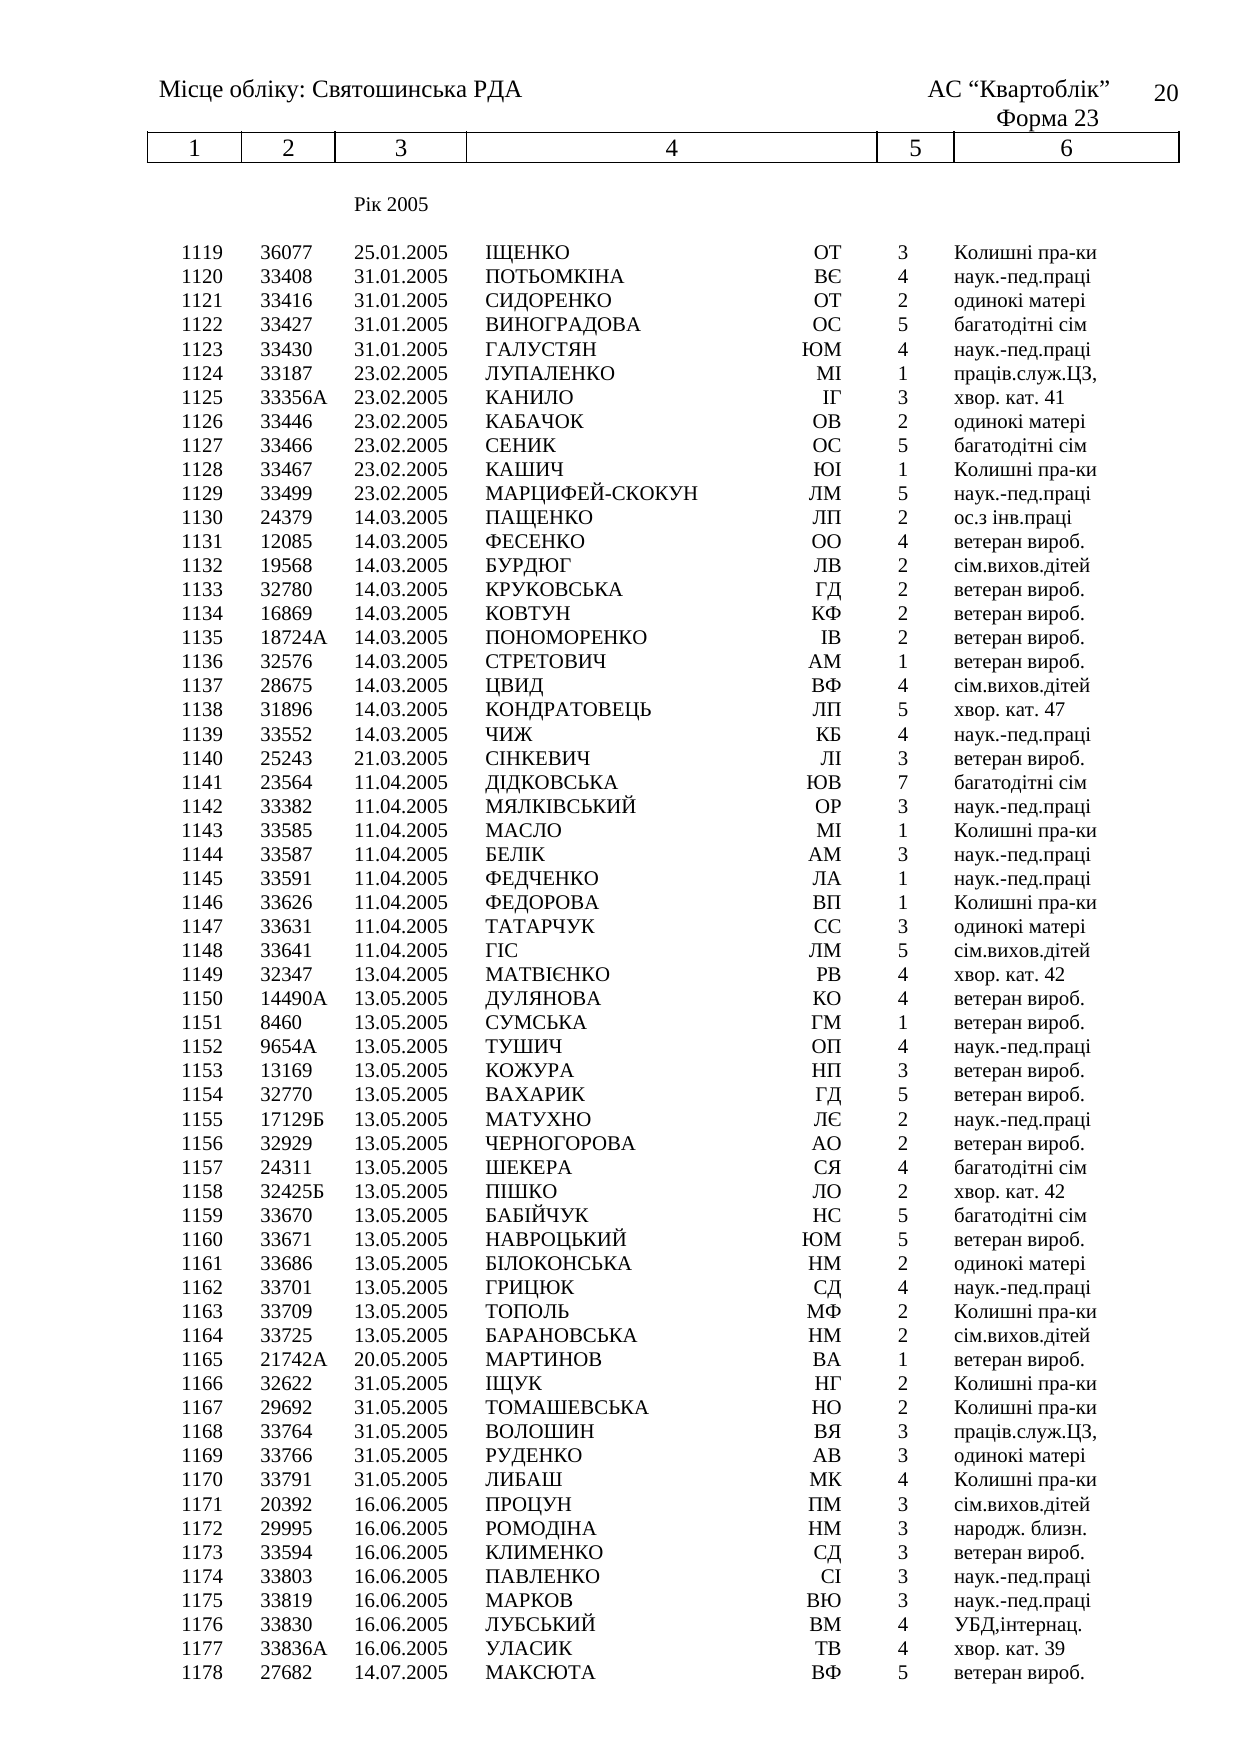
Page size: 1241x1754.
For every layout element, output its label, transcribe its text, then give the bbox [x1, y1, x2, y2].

text 1170 33791 31.05.2005 ЛИБАШ МК 4 Колишні пра-ки [148, 1467, 1181, 1491]
text 1157 24311 13.05.2005 ШЕКЕРА СЯ 4 багатодітні сім [148, 1154, 1181, 1179]
text 1119 36077 25.01.2005 ІЩЕНКО ОТ 3 Колишні пра-ки [148, 240, 1181, 264]
text 1144 33587 11.04.2005 БЕЛІК АМ 3 наук.-пед.праці [148, 842, 1181, 866]
text 1164 33725 13.05.2005 БАРАНОВСЬКА НМ 2 сім.вихов.дітей [148, 1323, 1181, 1347]
text 1148 33641 11.04.2005 ГІС ЛМ 5 сім.вихов.дітей [148, 938, 1181, 962]
text 1159 33670 13.05.2005 БАБІЙЧУК НС 5 багатодітні сім [148, 1203, 1181, 1227]
text 1141 23564 11.04.2005 ДІДКОВСЬКА ЮВ 7 багатодітні сім [148, 769, 1181, 794]
text 1154 32770 13.05.2005 ВАХАРИК ГД 5 ветеран вироб. [148, 1082, 1181, 1106]
text 1130 24379 14.03.2005 ПАЩЕНКО ЛП 2 ос.з інв.праці [148, 505, 1181, 529]
text 1150 14490А 13.05.2005 ДУЛЯНОВА КО 4 ветеран вироб. [148, 986, 1181, 1010]
text 1152 9654А 13.05.2005 ТУШИЧ ОП 4 наук.-пед.праці [148, 1034, 1181, 1058]
text 1143 33585 11.04.2005 МАСЛО МІ 1 Колишні пра-ки [148, 818, 1181, 842]
text 1149 32347 13.04.2005 МАТВІЄНКО РВ 4 хвор. кат. 42 [148, 962, 1181, 986]
text 1121 33416 31.01.2005 СИДОРЕНКО ОТ 2 одинокі матері [148, 288, 1181, 312]
text 1165 21742А 20.05.2005 МАРТИНОВ ВА 1 ветеран вироб. [148, 1347, 1181, 1371]
text 1136 32576 14.03.2005 СТРЕТОВИЧ АМ 1 ветеран вироб. [148, 649, 1181, 673]
text 1123 33430 31.01.2005 ГАЛУСТЯН ЮМ 4 наук.-пед.праці [148, 336, 1181, 361]
text 1127 33466 23.02.2005 СЕНИК ОС 5 багатодітні сім [148, 433, 1181, 457]
text 1166 32622 31.05.2005 ІЩУК НГ 2 Колишні пра-ки [148, 1371, 1181, 1395]
text 1129 33499 23.02.2005 МАРЦИФЕЙ-СКОКУН ЛМ 5 наук.-пед.праці [148, 481, 1181, 505]
text 1146 33626 11.04.2005 ФЕДОРОВА ВП 1 Колишні пра-ки [148, 890, 1181, 914]
text 1174 33803 16.06.2005 ПАВЛЕНКО СІ 3 наук.-пед.праці [148, 1564, 1181, 1588]
text 1155 17129Б 13.05.2005 МАТУХНО ЛЄ 2 наук.-пед.праці [148, 1106, 1181, 1131]
text 1168 33764 31.05.2005 ВОЛОШИН ВЯ 3 праців.служ.ЦЗ, [148, 1419, 1181, 1443]
text 1176 33830 16.06.2005 ЛУБСЬКИЙ ВМ 4 УБД,інтернац. [148, 1612, 1181, 1636]
text 1135 18724А 14.03.2005 ПОНОМОРЕНКО ІВ 2 ветеран вироб. [148, 625, 1181, 649]
text 1161 33686 13.05.2005 БІЛОКОНСЬКА НМ 2 одинокі матері [148, 1251, 1181, 1275]
text 1125 33356А 23.02.2005 КАНИЛО ІГ 3 хвор. кат. 41 [148, 384, 1181, 409]
text 1128 33467 23.02.2005 КАШИЧ ЮІ 1 Колишні пра-ки [148, 457, 1181, 481]
text 1124 33187 23.02.2005 ЛУПАЛЕНКО МІ 1 праців.служ.ЦЗ, [148, 361, 1181, 384]
text 1133 32780 14.03.2005 КРУКОВСЬКА ГД 2 ветеран вироб. [148, 577, 1181, 601]
text 1137 28675 14.03.2005 ЦВИД ВФ 4 сім.вихов.дітей [148, 673, 1181, 697]
text 1171 20392 16.06.2005 ПРОЦУН ПМ 3 сім.вихов.дітей [148, 1491, 1181, 1516]
text Рік 2005 [148, 192, 1181, 216]
text 1160 33671 13.05.2005 НАВРОЦЬКИЙ ЮМ 5 ветеран вироб. [148, 1227, 1181, 1251]
text 1139 33552 14.03.2005 ЧИЖ КБ 4 наук.-пед.праці [148, 721, 1181, 746]
text 1151 8460 13.05.2005 СУМСЬКА ГМ 1 ветеран вироб. [148, 1010, 1181, 1034]
text 1172 29995 16.06.2005 РОМОДІНА НМ 3 народж. близн. [148, 1516, 1181, 1539]
text 1132 19568 14.03.2005 БУРДЮГ ЛВ 2 сім.вихов.дітей [148, 553, 1181, 577]
text 1169 33766 31.05.2005 РУДЕНКО АВ 3 одинокі матері [148, 1443, 1181, 1467]
text 1126 33446 23.02.2005 КАБАЧОК ОВ 2 одинокі матері [148, 409, 1181, 433]
text 1122 33427 31.01.2005 ВИНОГРАДОВА ОС 5 багатодітні сім [148, 312, 1181, 336]
text 1167 29692 31.05.2005 ТОМАШЕВСЬКА НО 2 Колишні пра-ки [148, 1395, 1181, 1419]
text 1153 13169 13.05.2005 КОЖУРА НП 3 ветеран вироб. [148, 1058, 1181, 1082]
text 1177 33836А 16.06.2005 УЛАСИК ТВ 4 хвор. кат. 39 [148, 1636, 1181, 1660]
text 1156 32929 13.05.2005 ЧЕРНОГОРОВА АО 2 ветеран вироб. [148, 1131, 1181, 1154]
text 1175 33819 16.06.2005 МАРКОВ ВЮ 3 наук.-пед.праці [148, 1588, 1181, 1612]
text 1138 31896 14.03.2005 КОНДРАТОВЕЦЬ ЛП 5 хвор. кат. 47 [148, 697, 1181, 721]
text 1162 33701 13.05.2005 ГРИЦЮК СД 4 наук.-пед.праці [148, 1275, 1181, 1299]
text 1142 33382 11.04.2005 МЯЛКІВСЬКИЙ ОР 3 наук.-пед.праці [148, 794, 1181, 818]
text 1120 33408 31.01.2005 ПОТЬОМКІНА ВЄ 4 наук.-пед.праці [148, 264, 1181, 288]
text 1178 27682 14.07.2005 МАКСЮТА ВФ 5 ветеран вироб. [148, 1660, 1181, 1684]
text 1134 16869 14.03.2005 КОВТУН КФ 2 ветеран вироб. [148, 601, 1181, 625]
text 1147 33631 11.04.2005 ТАТАРЧУК СС 3 одинокі матері [148, 914, 1181, 938]
text 1163 33709 13.05.2005 ТОПОЛЬ МФ 2 Колишні пра-ки [148, 1299, 1181, 1323]
text 1173 33594 16.06.2005 КЛИМЕНКО СД 3 ветеран вироб. [148, 1539, 1181, 1564]
text 1145 33591 11.04.2005 ФЕДЧЕНКО ЛА 1 наук.-пед.праці [148, 866, 1181, 890]
text 1131 12085 14.03.2005 ФЕСЕНКО ОО 4 ветеран вироб. [148, 529, 1181, 553]
text 1140 25243 21.03.2005 СІНКЕВИЧ ЛІ 3 ветеран вироб. [148, 746, 1181, 769]
text 1158 32425Б 13.05.2005 ПІШКО ЛО 2 хвор. кат. 42 [148, 1179, 1181, 1203]
